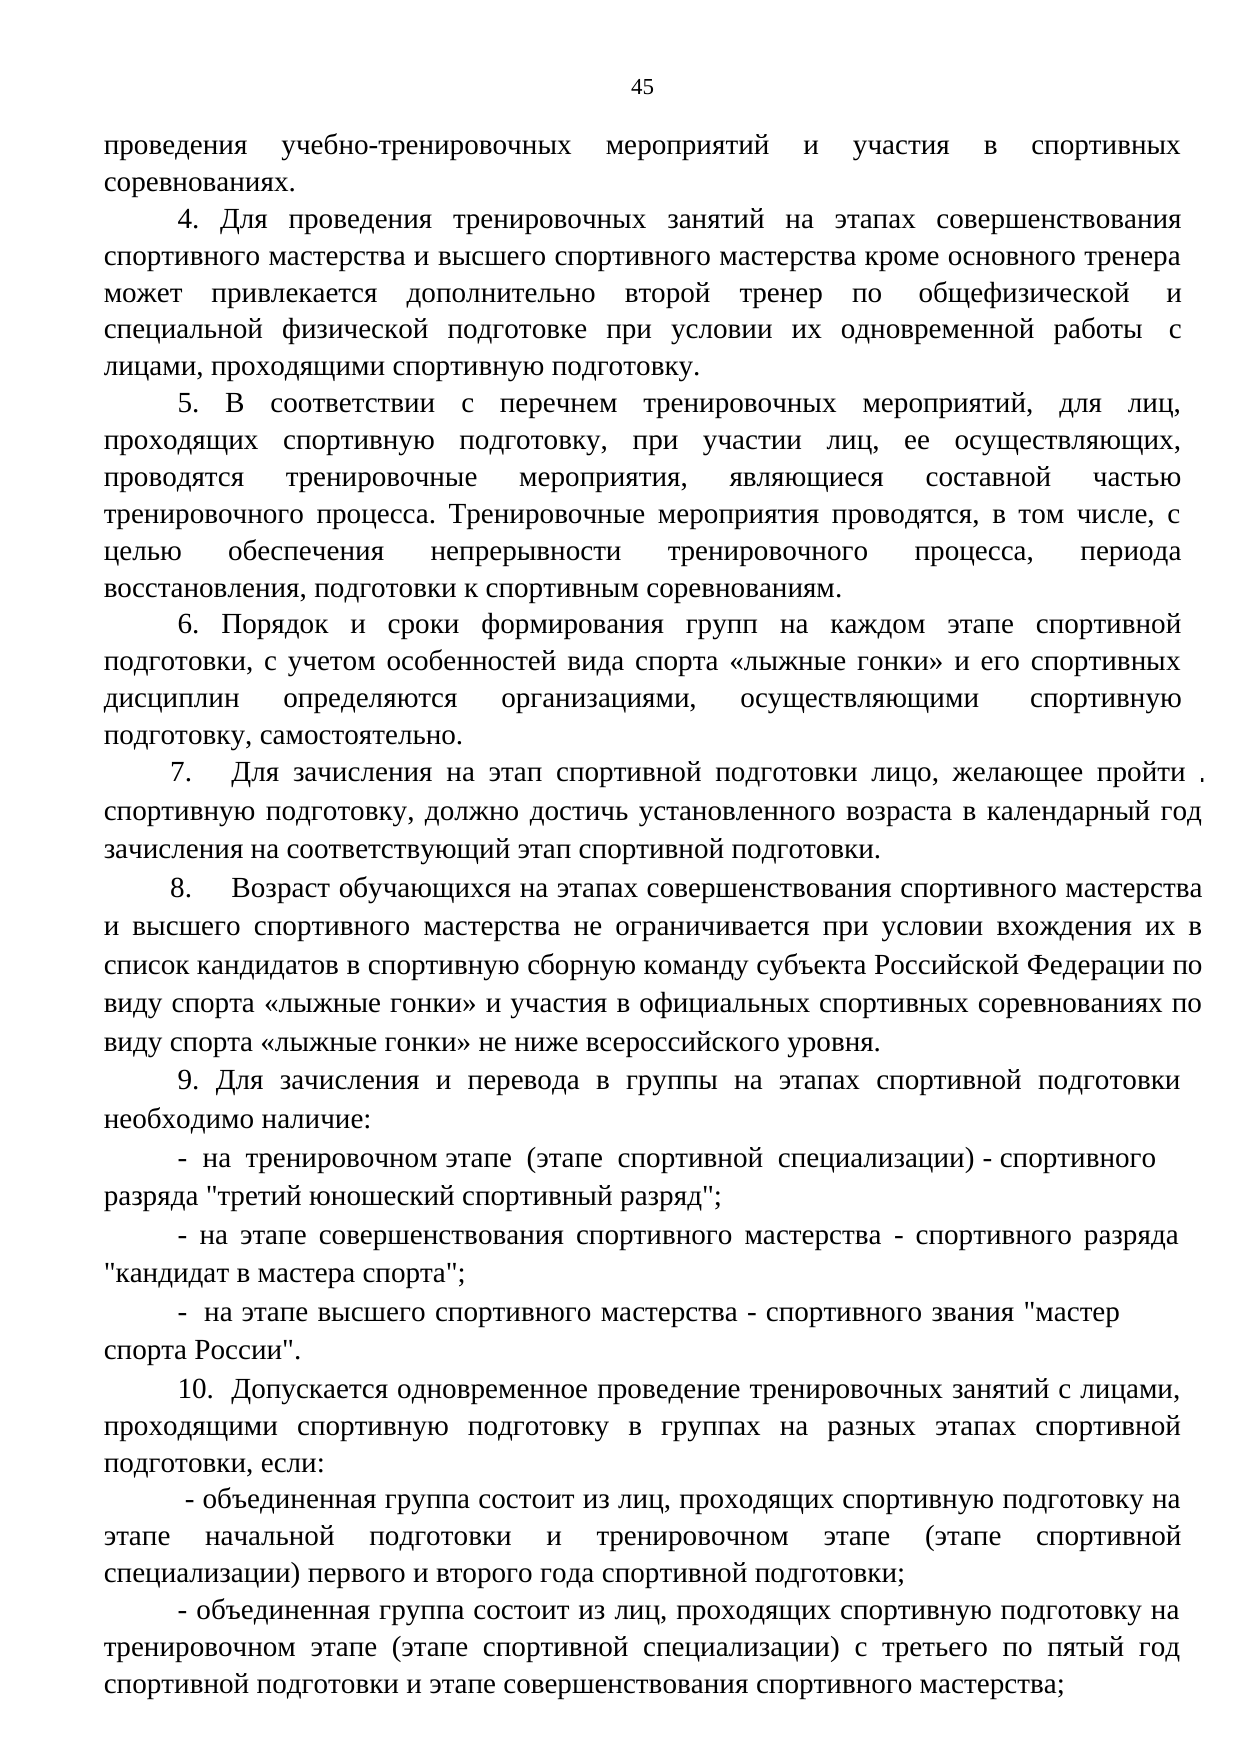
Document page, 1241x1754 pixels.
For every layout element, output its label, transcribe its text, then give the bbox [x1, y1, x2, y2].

text проведения учебно-тренировочных мероприятий и участия в спортивных соревнованиях. [103, 127, 1181, 198]
list Для проведения тренировочных занятий на этапах совершенствования спортивного мастерства и высшего спортивного мастерства кроме основного тренера может привлекается дополнительно второй тренер по общефизической и специальной физической подготовке при условии их одновременной работы с лицами, проходящими спортивную подготовку. [103, 201, 1182, 382]
list В соответствии с перечнем тренировочных мероприятий, для лиц, проходящих спортивную подготовку, при участии лиц, ее осуществляющих, проводятся тренировочные мероприятия, являющиеся составной частью тренировочного процесса. Тренировочные мероприятия проводятся, в том числе, с целью обеспечения непрерывности тренировочного процесса, периода восстановления, подготовки к спортивным соревнованиям. [103, 385, 1181, 603]
list на тренировочном этапе (этапе спортивной специализации) - спортивного разряда "третий юношеский спортивный разряд"; [103, 1140, 1181, 1212]
list объединенная группа состоит из лиц, проходящих спортивную подготовку на тренировочном этапе (этапе спортивной специализации) с третьего по пятый год спортивной подготовки и этапе совершенствования спортивного мастерства; [103, 1592, 1181, 1699]
list на этапе высшего спортивного мастерства - спортивного звания "мастер спорта России". [103, 1294, 1181, 1366]
list на этапе совершенствования спортивного мастерства - спортивного разряда "кандидат в мастера спорта"; [103, 1217, 1181, 1289]
list Для зачисления на этап спортивной подготовки лицо, желающее пройти спортивную подготовку, должно достичь установленного возраста в календарный год зачисления на соответствующий этап спортивной подготовки. [103, 754, 1203, 865]
list Для зачисления и перевода в группы на этапах спортивной подготовки необходимо наличие: [103, 1062, 1181, 1134]
list Допускается одновременное проведение тренировочных занятий с лицами, проходящими спортивную подготовку в группах на разных этапах спортивной подготовки, если: [103, 1371, 1181, 1478]
list Порядок и сроки формирования групп на каждом этапе спортивной подготовки, с учетом особенностей вида спорта «лыжные гонки» и его спортивных дисциплин определяются организациями, осуществляющими спортивную подготовку, самостоятельно. [103, 607, 1182, 751]
list Возраст обучающихся на этапах совершенствования спортивного мастерства и высшего спортивного мастерства не ограничивается при условии вхождения их в список кандидатов в спортивную сборную команду субъекта Российской Федерации по виду спорта «лыжные гонки» и участия в официальных спортивных соревнованиях по виду спорта «лыжные гонки» не ниже всероссийского уровня. [103, 870, 1203, 1057]
text - объединенная группа состоит из лиц, проходящих спортивную подготовку на этапе начальной подготовки и тренировочном этапе (этапе спортивной специализации) первого и второго года спортивной подготовки; [103, 1482, 1181, 1589]
